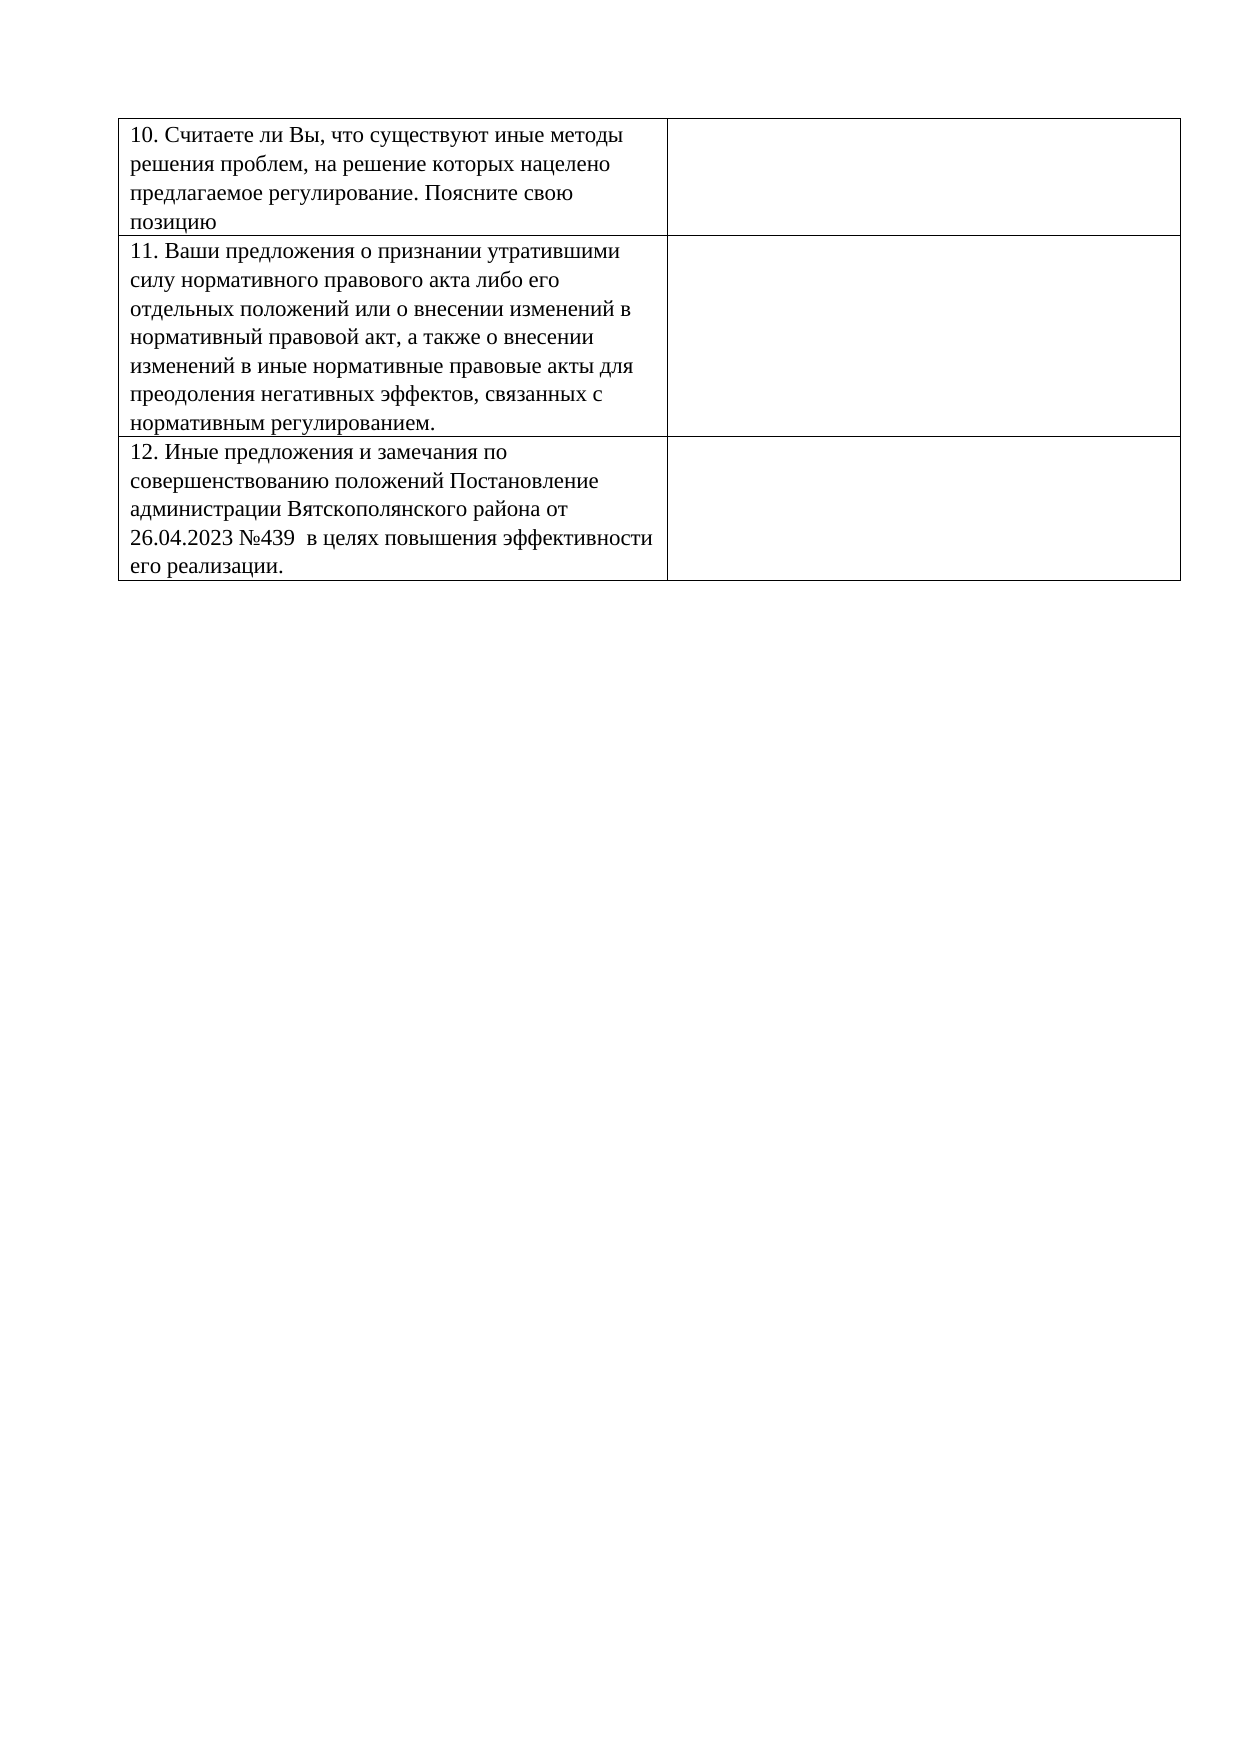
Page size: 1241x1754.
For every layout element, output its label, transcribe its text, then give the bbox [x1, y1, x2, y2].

table_cell [668, 437, 1180, 579]
table_cell 12. Иные предложения и замечания по совершенствованию положений Постановление администрации Вятскополянского района от 26.04.2023 №439 в целях повышения эффективности его реализации. [119, 437, 667, 579]
table_cell 11. Ваши предложения о признании утратившими силу нормативного правового акта либо его отдельных положений или о внесении изменений в нормативный правовой акт, а также о внесении изменений в иные нормативные правовые акты для преодоления негативных эффектов, связанных с нормативным регулированием. [119, 236, 667, 436]
table_cell [668, 119, 1180, 235]
table_cell [668, 236, 1180, 436]
table_cell 10. Считаете ли Вы, что существуют иные методы решения проблем, на решение которых нацелено предлагаемое регулирование. Поясните свою позицию [119, 119, 667, 235]
